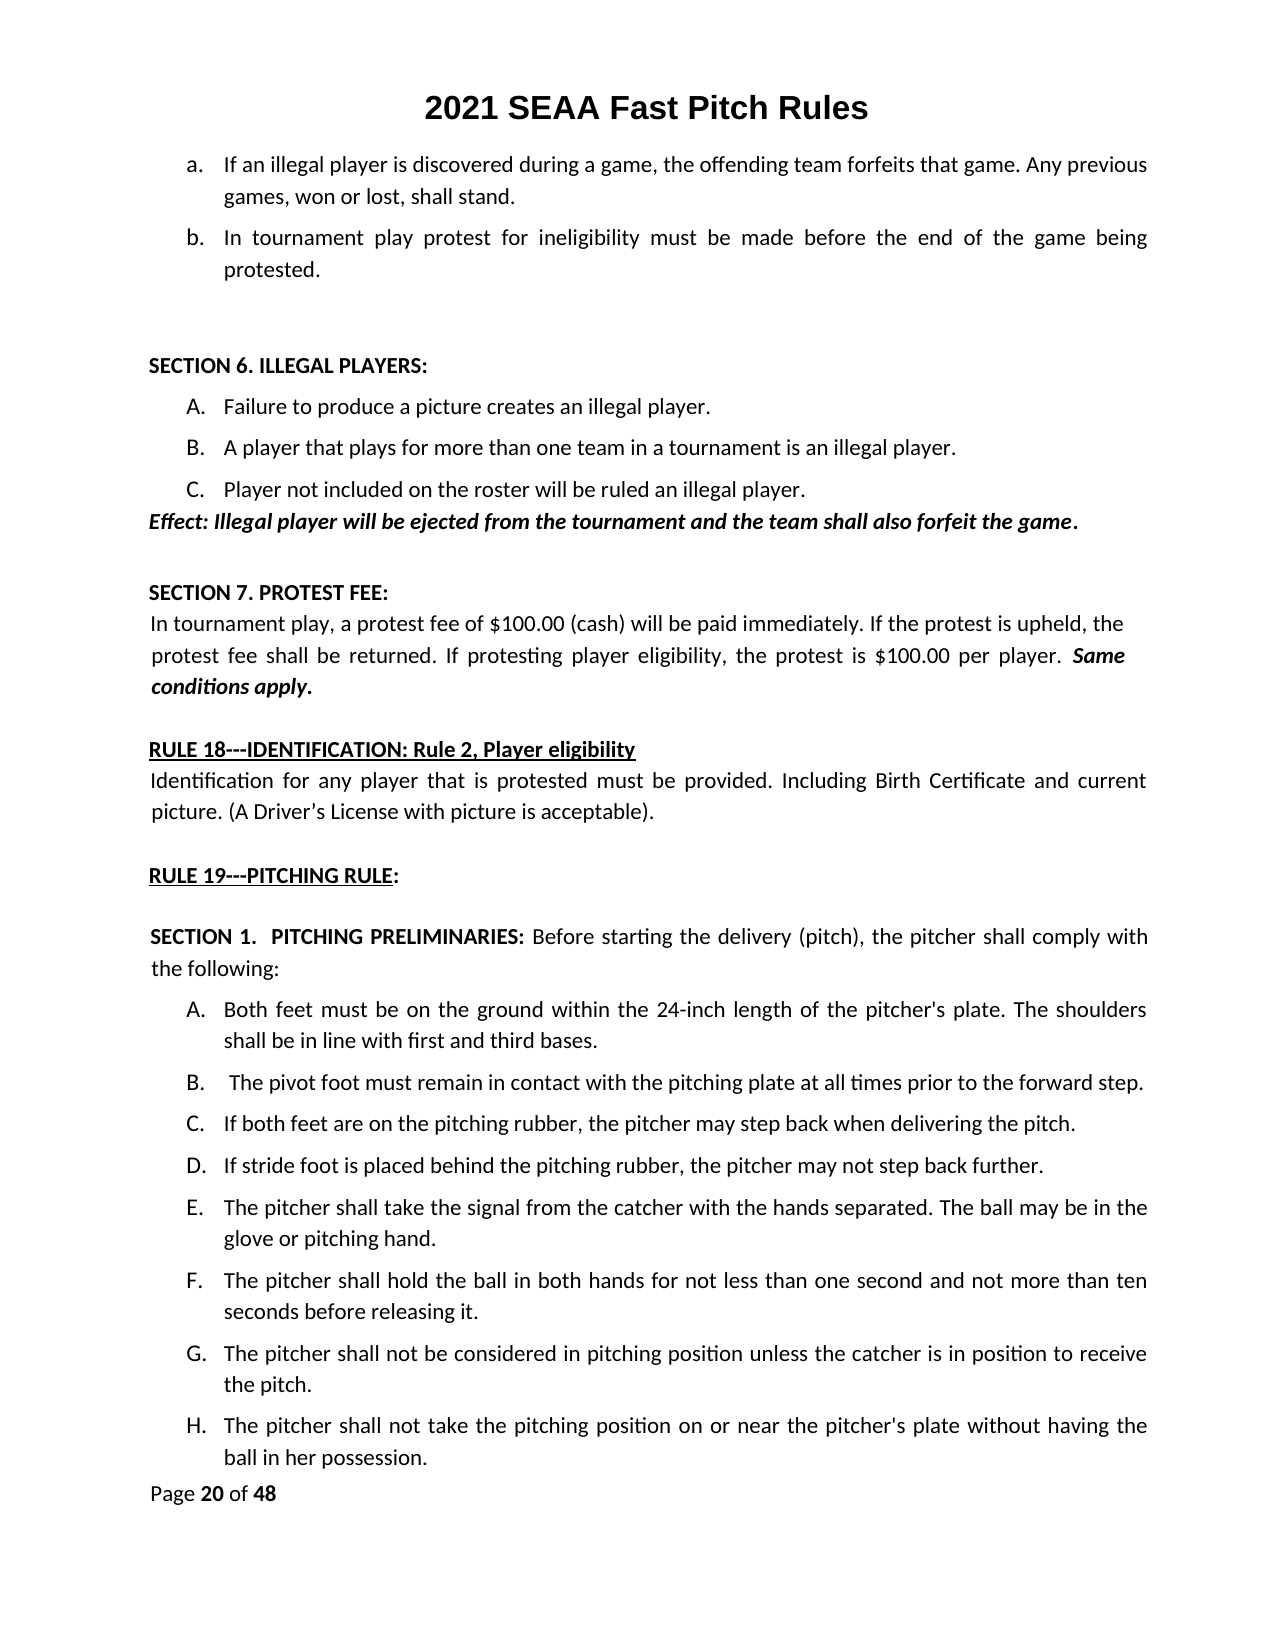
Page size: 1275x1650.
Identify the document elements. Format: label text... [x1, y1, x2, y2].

list The pitcher shall hold the ball in both hands for not less than one second and not more than ten seconds before releasing it. [186, 1265, 1149, 1325]
list The pivot foot must remain in contact with the pitching plate at all times prior to the forward step. [186, 1067, 1149, 1096]
list The pitcher shall not take the pitching position on or near the pitcher's plate without having the ball in her possession. [186, 1411, 1149, 1471]
text SECTION 7. PROTEST FEE: [149, 578, 1149, 607]
list Failure to produce a picture creates an illegal player. [186, 391, 1149, 420]
text SECTION 6. ILLEGAL PLAYERS: [149, 351, 1149, 379]
text RULE 18---IDENTIFICATION: Rule 2, Player eligibility [149, 735, 1149, 763]
text SECTION 1. PITCHING PRELIMINARIES: Before starting the delivery (pitch), the pitcher shall comply with the following: [150, 922, 1149, 982]
list A player that plays for more than one team in a tournament is an illegal player. [186, 432, 1149, 462]
text RULE 19---PITCHING RULE: [149, 861, 1149, 889]
list Player not included on the roster will be ruled an illegal player. [186, 474, 1149, 503]
list If stride foot is placed behind the pitching rubber, the pitcher may not step back further. [186, 1150, 1149, 1179]
list If both feet are on the pitching rubber, the pitcher may step back when delivering the pitch. [186, 1108, 1149, 1138]
list The pitcher shall not be considered in pitching position unless the catcher is in position to receive the pitch. [186, 1338, 1149, 1398]
list If an illegal player is discovered during a game, the offending team forfeits that game. Any previous games, won or lost, shall stand. [186, 149, 1149, 210]
list The pitcher shall take the signal from the catcher with the hands separated. The ball may be in the glove or pitching hand. [186, 1192, 1149, 1252]
list Both feet must be on the ground within the 24-inch length of the pitcher's plate. The shoulders shall be in line with first and third bases. [186, 994, 1149, 1054]
text In tournament play, a protest fee of $100.00 (cash) will be paid immediately. If the protest is upheld, the protest fee shall be returned. If protesting player eligibility, the protest is $100.00 per player. Same conditions apply. [150, 609, 1127, 700]
list In tournament play protest for ineligibility must be made before the end of the game being protested. [186, 222, 1149, 283]
text Effect: Illegal player will be ejected from the tournament and the team shall also forfeit the game. [149, 507, 1149, 535]
text Identification for any player that is protested must be provided. Including Birth Certificate and current picture. (A Driver’s License with picture is acceptable). [150, 766, 1149, 825]
